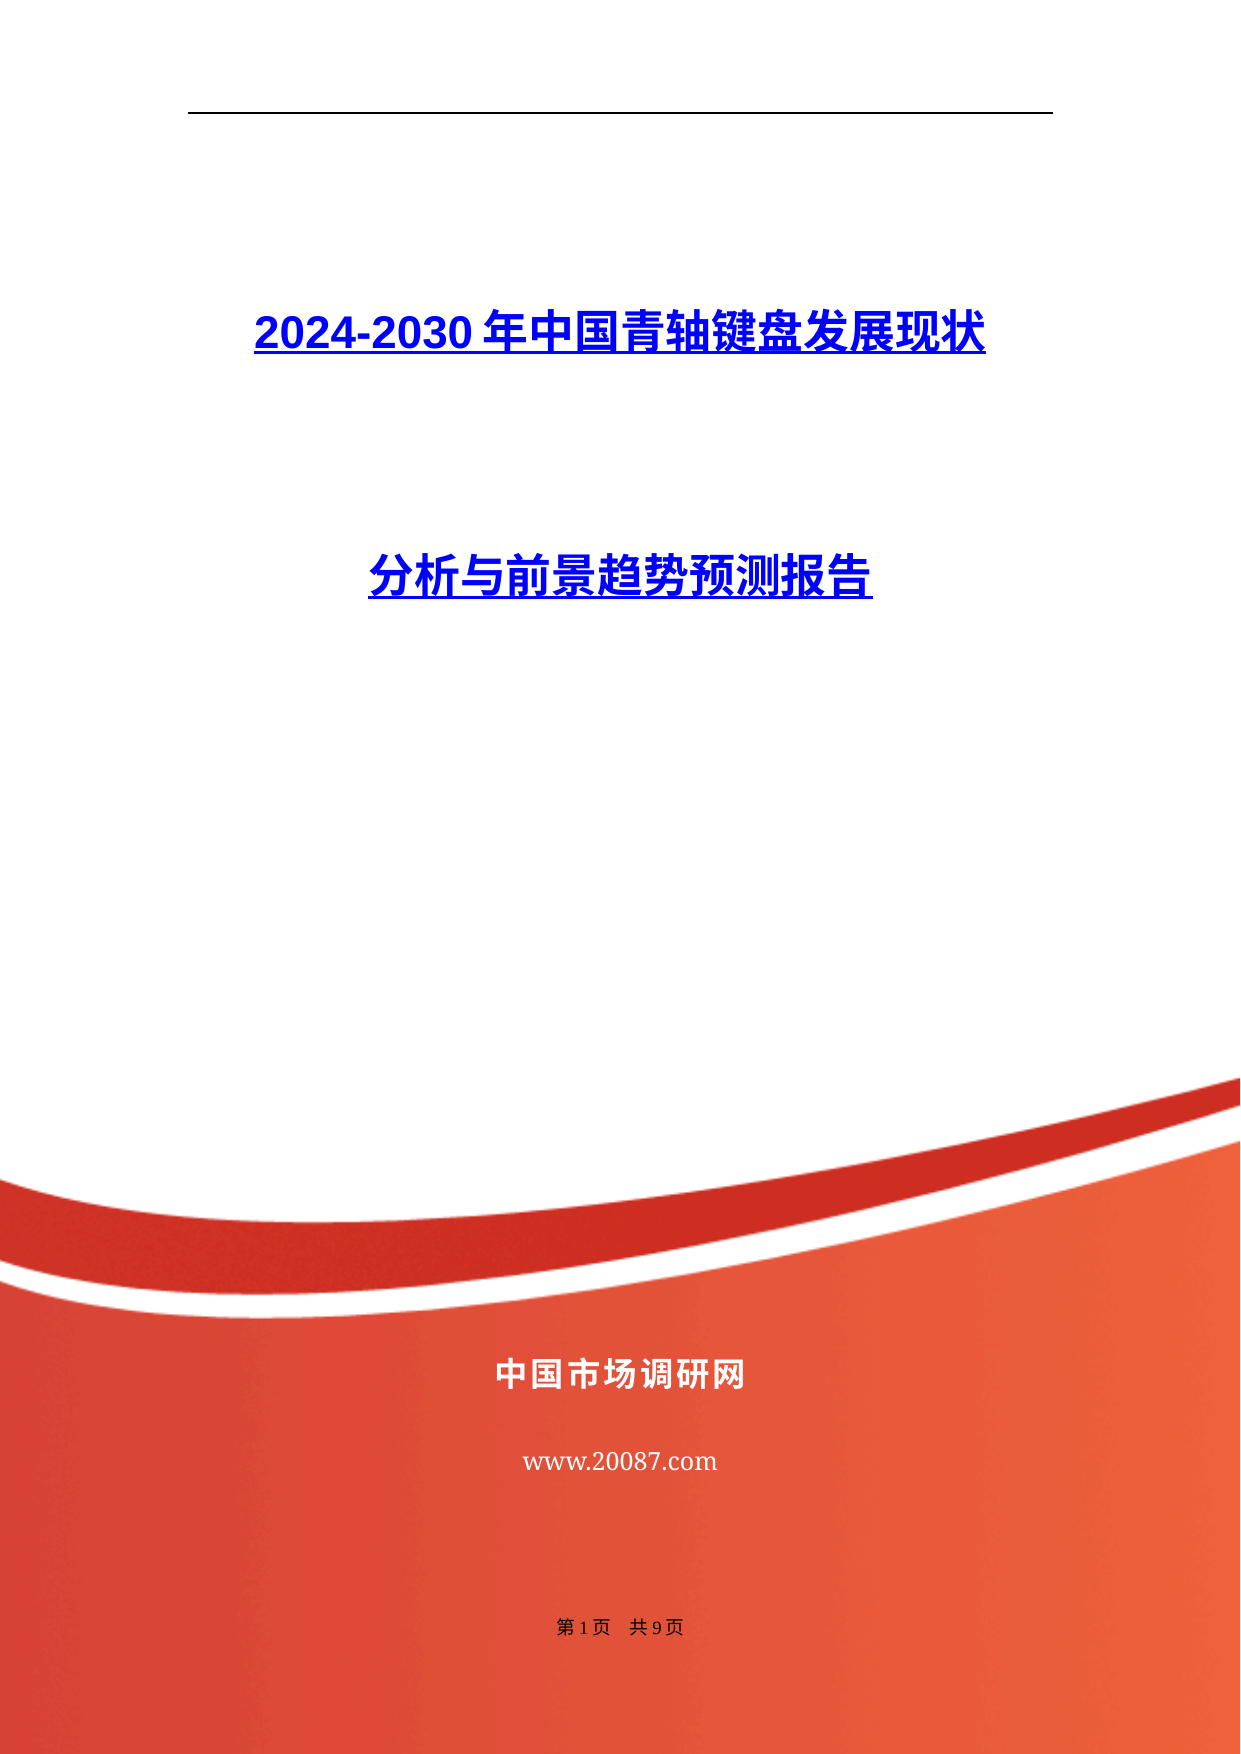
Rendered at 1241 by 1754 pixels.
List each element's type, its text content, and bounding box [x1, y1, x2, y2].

subtitle 中国市场调研网 [187, 1339, 1053, 1404]
picture [0, 1006, 1241, 1754]
text www.20087.com [187, 1428, 1053, 1493]
table_header 2024-2030年中国青轴键盘发展现状分析与前景趋势预测报告 [188, 207, 1053, 773]
